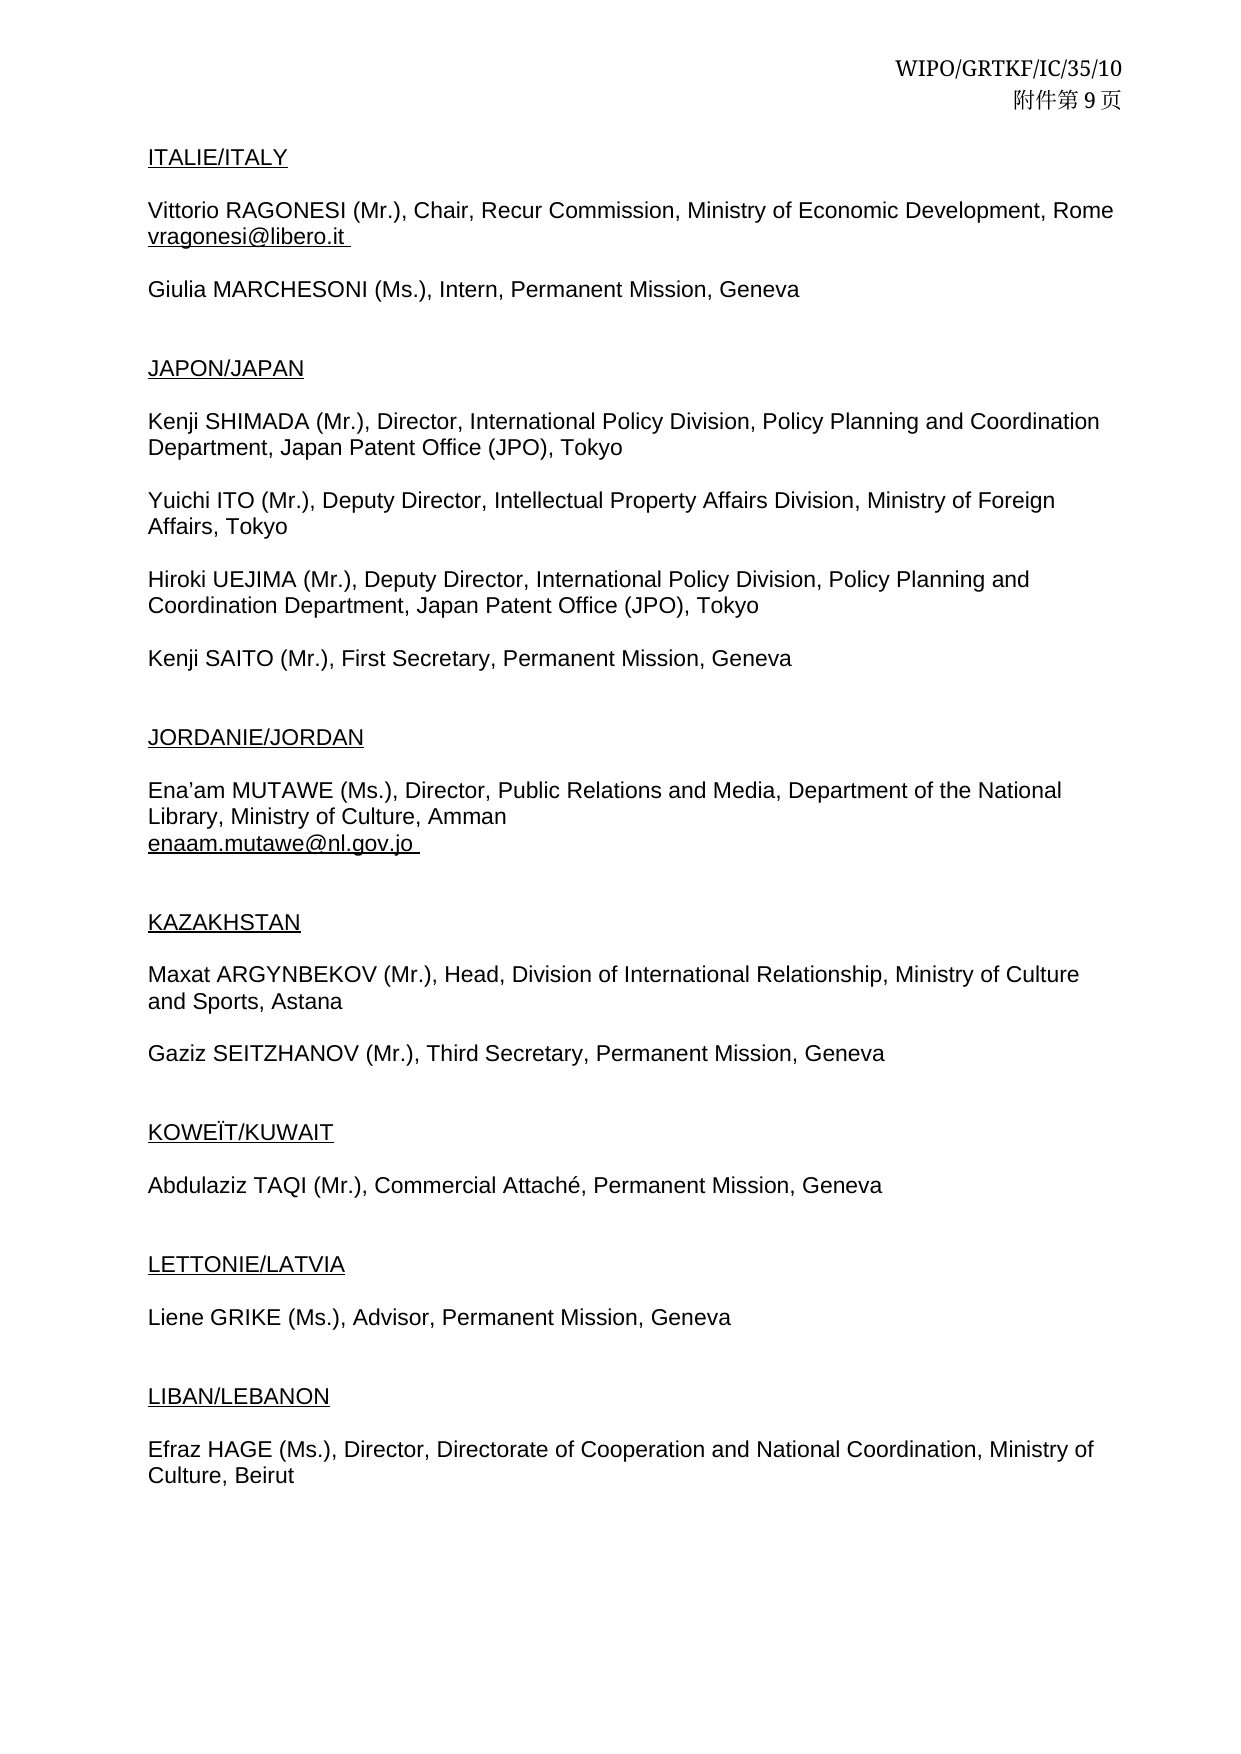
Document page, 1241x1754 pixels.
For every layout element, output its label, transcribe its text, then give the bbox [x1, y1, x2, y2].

text enaam.mutawe@nl.gov.jo [148, 829, 1122, 856]
text LIBAN/LEBANON [148, 1383, 1122, 1409]
text Kenji SHIMADA (Mr.), Director, International Policy Division, Policy Planning and Coordination Department, Japan Patent Office (JPO), Tokyo [148, 408, 1122, 461]
text Maxat ARGYNBEKOV (Mr.), Head, Division of International Relationship, Ministry of Culture and Sports, Astana [148, 961, 1122, 1014]
text Hiroki UEJIMA (Mr.), Deputy Director, International Policy Division, Policy Planning and Coordination Department, Japan Patent Office (JPO), Tokyo [148, 566, 1122, 619]
text ITALIE/ITALY [148, 144, 1122, 171]
text JORDANIE/JORDAN [148, 724, 1122, 750]
text Gaziz SEITZHANOV (Mr.), Third Secretary, Permanent Mission, Geneva [148, 1040, 1122, 1067]
text Efraz HAGE (Ms.), Director, Directorate of Cooperation and National Coordination, Ministry of Culture, Beirut [148, 1436, 1122, 1488]
text Kenji SAITO (Mr.), First Secretary, Permanent Mission, Geneva [148, 645, 1122, 671]
text JAPON/JAPAN [148, 355, 1122, 381]
text LETTONIE/LATVIA [148, 1251, 1122, 1277]
text Liene GRIKE (Ms.), Advisor, Permanent Mission, Geneva [148, 1304, 1122, 1330]
text Yuichi ITO (Mr.), Deputy Director, Intellectual Property Affairs Division, Ministry of Foreign Affairs, Tokyo [148, 487, 1122, 539]
text Abdulaziz TAQI (Mr.), Commercial Attaché, Permanent Mission, Geneva [148, 1172, 1122, 1198]
text Vittorio RAGONESI (Mr.), Chair, Recur Commission, Ministry of Economic Development, Rome [148, 197, 1122, 223]
text vragonesi@libero.it [148, 223, 1122, 250]
text KOWEÏT/KUWAIT [148, 1119, 1122, 1146]
text Giulia MARCHESONI (Ms.), Intern, Permanent Mission, Geneva [148, 276, 1122, 302]
text KAZAKHSTAN [148, 908, 1122, 935]
text Ena’am MUTAWE (Ms.), Director, Public Relations and Media, Department of the National Library, Ministry of Culture, Amman [148, 777, 1122, 829]
